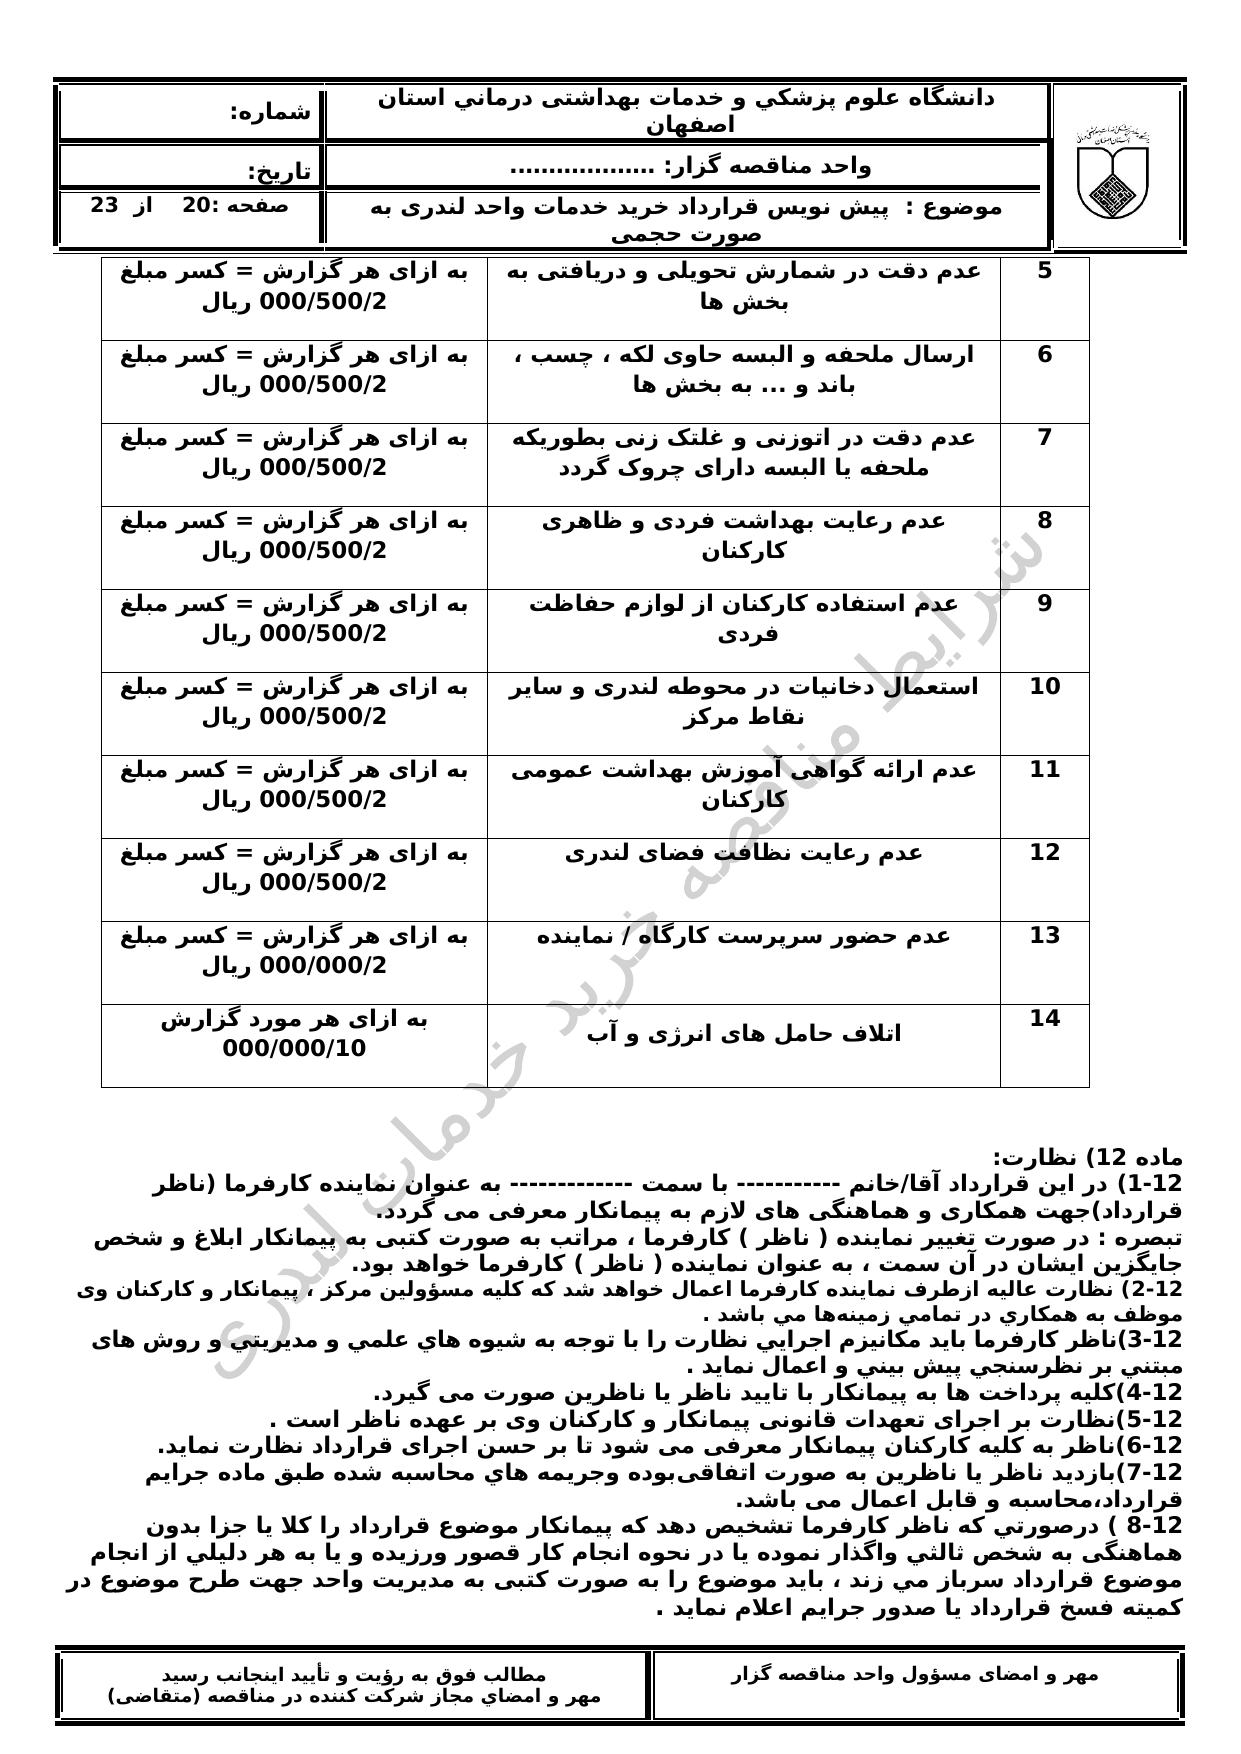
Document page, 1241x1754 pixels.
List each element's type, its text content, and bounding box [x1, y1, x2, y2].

text 6-12)ناظر به کلیه کارکنان پیمانکار معرفی می شود تا بر حسن اجرای قرارداد نظارت نماید. [61, 1432, 1184, 1459]
text 4-12)کلیه پرداخت ها به پیمانکار با تایید ناظر یا ناظرین صورت می گیرد. [61, 1379, 1184, 1406]
table_cell به ازای هر گزارش = کسر مبلغ 000/500/2 ریال [102, 839, 487, 921]
table_cell 14 [1001, 1005, 1089, 1087]
table_cell به ازای هر گزارش = کسر مبلغ 000/500/2 ریال [102, 341, 487, 423]
table_cell عدم رعایت نظافت فضای لندری [488, 839, 1000, 921]
table_cell 10 [1001, 673, 1089, 755]
text 3-12)ناظر کارفرما بايد مكانيزم اجرايي نظارت را با توجه به شيوه هاي علمي و مديريتي و روش های مبتني بر نظرسنجي پيش بيني و اعمال نمايد . [61, 1326, 1184, 1379]
table_cell ارسال ملحفه و البسه حاوی لکه ، چسب ، باند و ... به بخش ها [488, 341, 1000, 423]
table_cell 12 [1001, 839, 1089, 921]
table_cell به ازای هر مورد گزارش 000/000/10 [102, 1005, 487, 1087]
table_cell عدم حضور سرپرست کارگاه / نماینده [488, 922, 1000, 1004]
table_cell عدم ارائه گواهی آموزش بهداشت عمومی کارکنان [488, 756, 1000, 838]
table_cell به ازای هر گزارش = کسر مبلغ 000/500/2 ریال [102, 756, 487, 838]
table_cell به ازای هر گزارش = کسر مبلغ 000/500/2 ریال [102, 507, 487, 589]
text 7-12)بازديد ناظر یا ناظرین به صورت اتفاقی‌بوده وجريمه هاي محاسبه شده طبق ماده جرایم قرارداد،محاسبه و قابل اعمال می باشد. [61, 1459, 1184, 1512]
table_cell به ازای هر گزارش = کسر مبلغ 000/500/2 ریال [102, 424, 487, 506]
table_cell به ازای هر گزارش = کسر مبلغ 000/000/2 ریال [102, 922, 487, 1004]
table_cell به ازای هر گزارش = کسر مبلغ 000/500/2 ریال [102, 673, 487, 755]
text 1-12) در این قرارداد آقا/خانم ----------- با سمت ------------- به عنوان نماینده کارفرما (ناظر قرارداد)جهت همکاری و هماهنگی های لازم به پیمانکار معرفی می گردد. [61, 1171, 1184, 1224]
table_cell عدم استفاده کارکنان از لوازم حفاظت فردی [488, 590, 1000, 672]
text ماده 12) نظارت: [61, 1144, 1184, 1171]
table_cell 11 [1001, 756, 1089, 838]
table_cell به ازای هر گزارش = کسر مبلغ 000/500/2 ریال [102, 258, 487, 340]
table_cell 9 [1001, 590, 1089, 672]
text تبصره : در صورت تغییر نماینده ( ناظر ) کارفرما ، مراتب به صورت کتبی به پیمانکار ابلاغ و شخص جایگزین ایشان در آن سمت ، به عنوان نماینده ( ناظر ) کارفرما خواهد بود. [61, 1224, 1184, 1277]
list 8-12 ) درصورتي كه ناظر کارفرما تشخيص دهد كه پیمانکار موضوع قرارداد را کلا یا جزا بدون هماهنگی به شخص ثالثي واگذار نموده يا در نحوه انجام كار قصور ورزيده و يا به هر دليلي از انجام موضوع قرارداد سرباز مي زند ، بايد موضوع را به صورت کتبی به مدیریت واحد جهت طرح موضوع در کمیته فسخ قرارداد یا صدور جرایم اعلام نماید . [61, 1512, 1184, 1622]
picture [1074, 123, 1151, 220]
table_cell 6 [1001, 341, 1089, 423]
table_cell 8 [1001, 507, 1089, 589]
text 5-12)نظارت بر اجرای تعهدات قانونی پیمانکار و کارکنان وی بر عهده ناظر است . [61, 1406, 1184, 1432]
table_cell به ازای هر گزارش = کسر مبلغ 000/500/2 ریال [102, 590, 487, 672]
table_cell عدم رعایت بهداشت فردی و ظاهری کارکنان [488, 507, 1000, 589]
table_cell عدم دقت در اتوزنی و غلتک زنی بطوریکه ملحفه یا البسه دارای چروک گردد [488, 424, 1000, 506]
table_cell 5 [1001, 258, 1089, 340]
table_cell 7 [1001, 424, 1089, 506]
text 2-12) نظارت عاليه ازطرف نماینده کارفرما اعمال خواهد شد كه كليه مسؤولين مرکز ، پیمانکار و کارکنان وی موظف به همكاري در تمامي زمينه‌ها مي باشد . [61, 1277, 1184, 1326]
table_cell اتلاف حامل های انرژی و آب [488, 1005, 1000, 1087]
table_cell 13 [1001, 922, 1089, 1004]
table_cell عدم دقت در شمارش تحویلی و دریافتی به بخش ها [488, 258, 1000, 340]
table_cell استعمال دخانیات در محوطه لندری و سایر نقاط مرکز [488, 673, 1000, 755]
